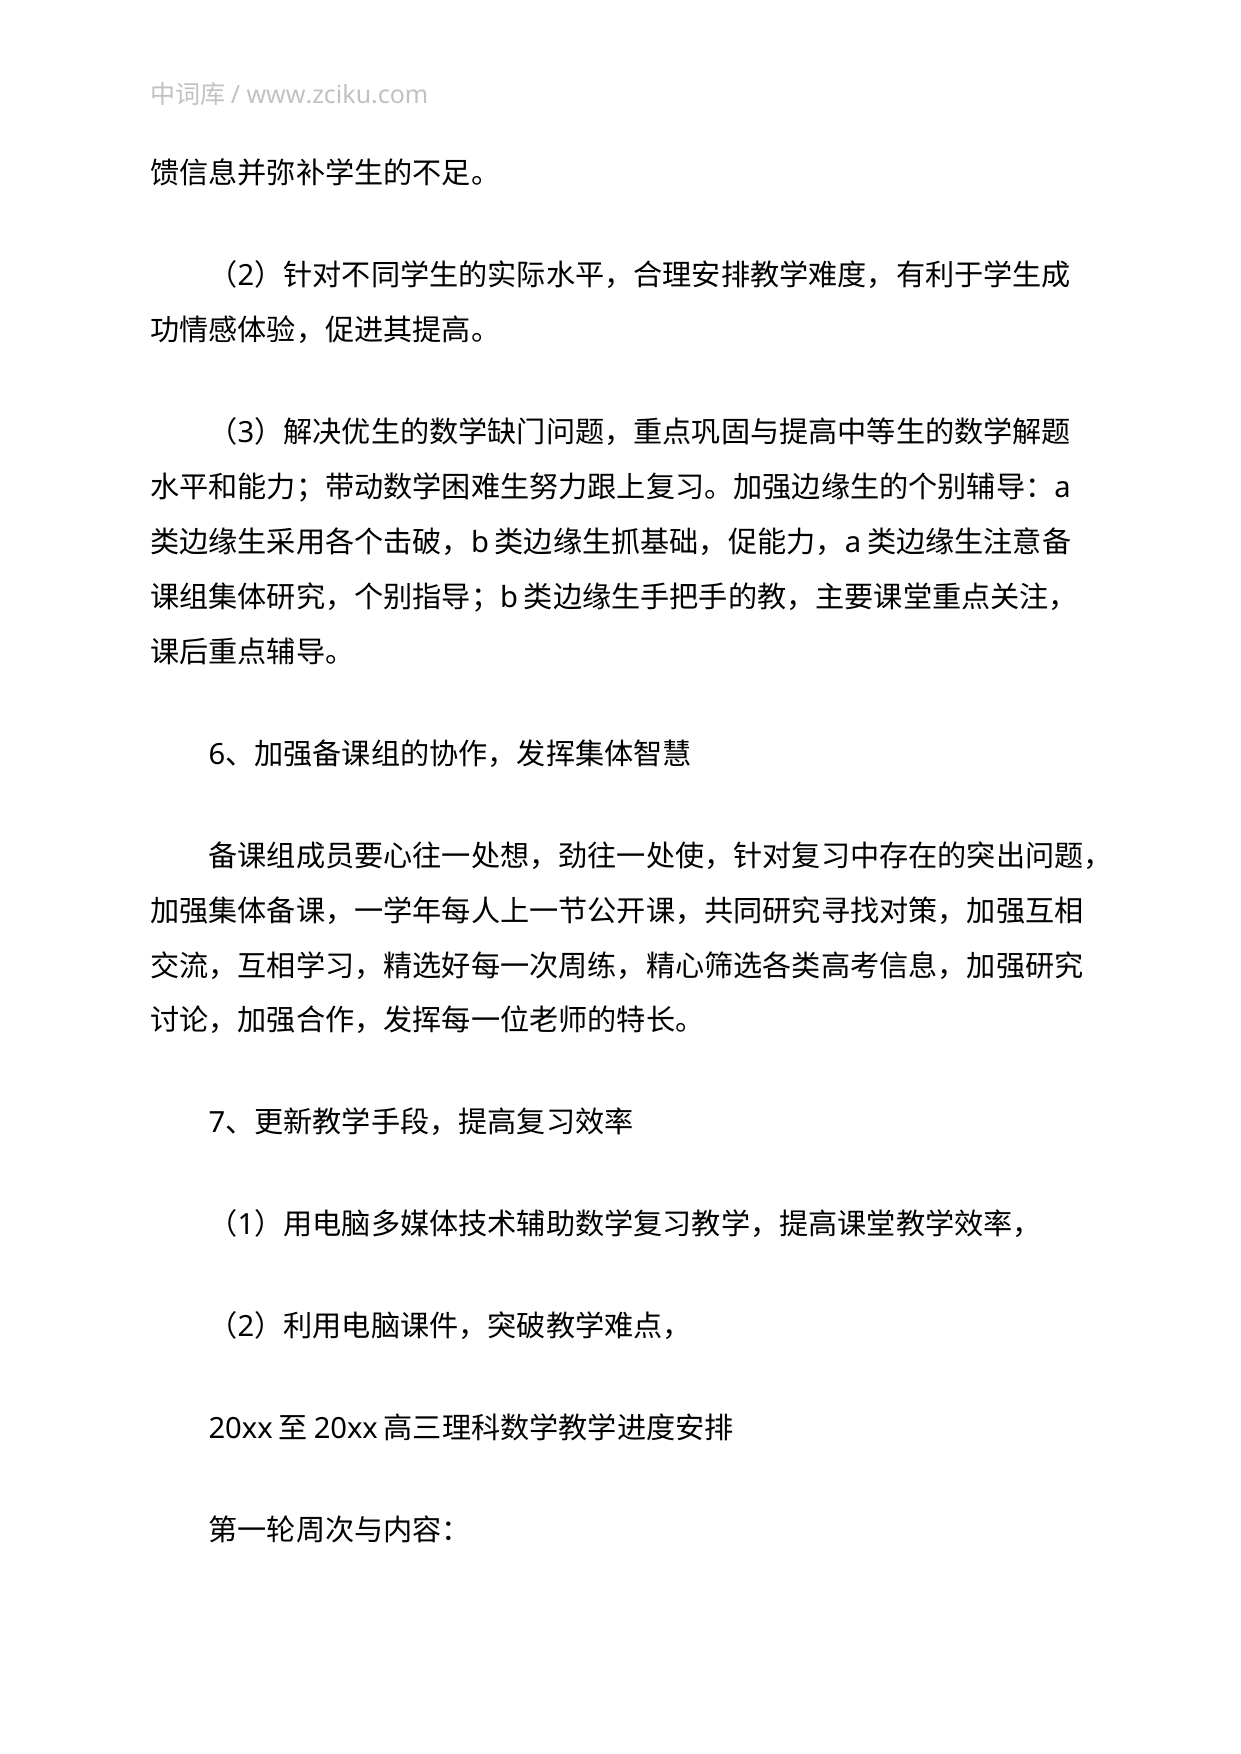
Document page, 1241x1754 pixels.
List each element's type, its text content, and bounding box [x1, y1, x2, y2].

text 7、更新教学手段，提高复习效率 [150, 1099, 1090, 1141]
text （2）针对不同学生的实际水平，合理安排教学难度，有利于学生成功情感体验，促进其提高。 [150, 252, 1090, 349]
text 6、加强备课组的协作，发挥集体智慧 [150, 730, 1090, 773]
text 20xx至20xx高三理科数学教学进度安排 [150, 1405, 1090, 1447]
text （2）利用电脑课件，突破教学难点， [150, 1303, 1090, 1345]
text （3）解决优生的数学缺门问题，重点巩固与提高中等生的数学解题水平和能力；带动数学困难生努力跟上复习。加强边缘生的个别辅导：a类边缘生采用各个击破，b类边缘生抓基础，促能力，a类边缘生注意备课组集体研究，个别指导；b类边缘生手把手的教，主要课堂重点关注，课后重点辅导。 [150, 408, 1090, 671]
text 备课组成员要心往一处想，劲往一处使，针对复习中存在的突出问题，加强集体备课，一学年每人上一节公开课，共同研究寻找对策，加强互相交流，互相学习，精选好每一次周练，精心筛选各类高考信息，加强研究讨论，加强合作，发挥每一位老师的特长。 [150, 832, 1090, 1039]
text （1）用电脑多媒体技术辅助数学复习教学，提高课堂教学效率， [150, 1201, 1090, 1243]
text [150, 150, 1090, 192]
text 第一轮周次与内容： [150, 1507, 1090, 1549]
